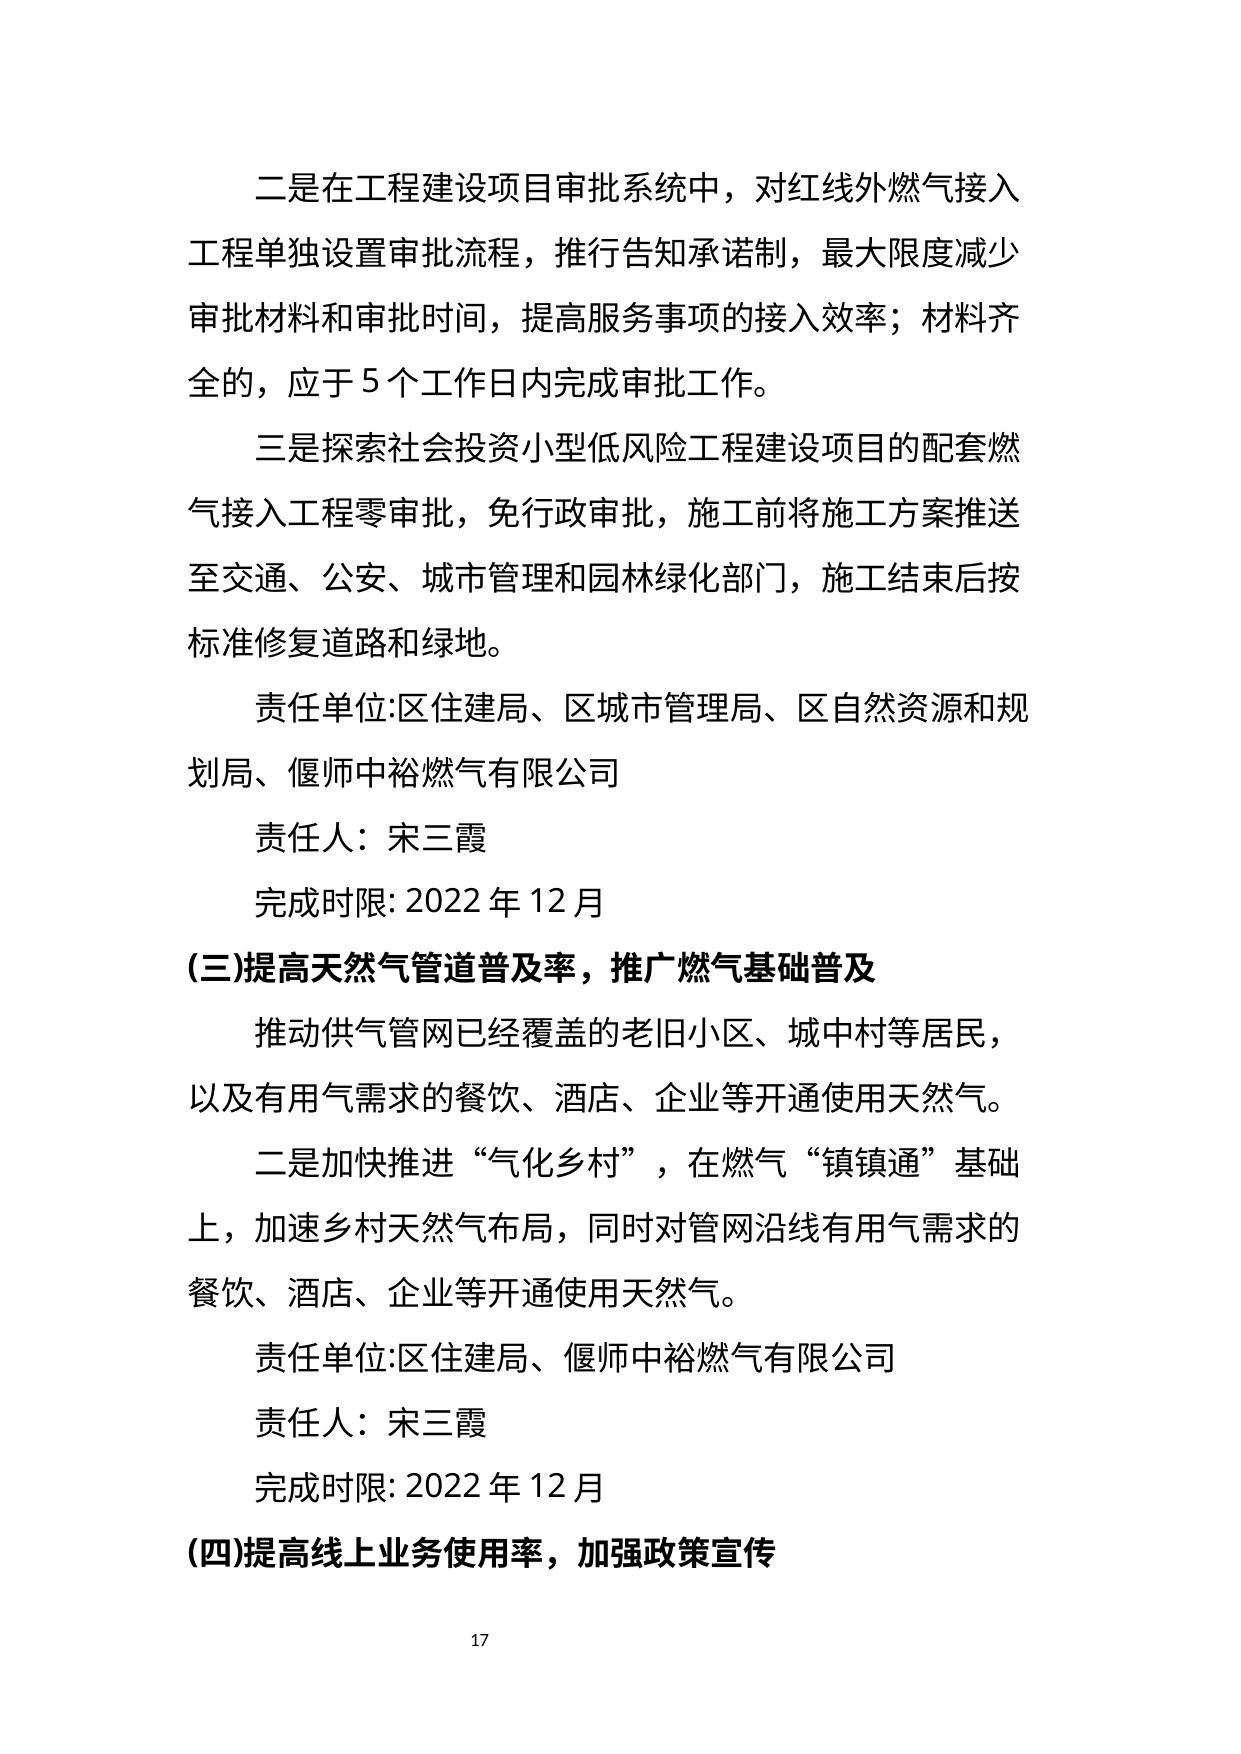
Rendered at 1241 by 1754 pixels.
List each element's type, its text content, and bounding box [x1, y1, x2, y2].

text (四)提高线上业务使用率，加强政策宣传 [187, 1527, 1053, 1592]
text 责任单位:区住建局、偃师中裕燃气有限公司 [187, 1332, 1053, 1397]
text (三)提高天然气管道普及率，推广燃气基础普及 [187, 942, 1053, 1007]
text 二是在工程建设项目审批系统中，对红线外燃气接入工程单独设置审批流程，推行告知承诺制，最大限度减少审批材料和审批时间，提高服务事项的接入效率；材料齐全的，应于5个工作日内完成审批工作。 [187, 162, 1053, 422]
text 责任单位:区住建局、区城市管理局、区自然资源和规划局、偃师中裕燃气有限公司 [187, 682, 1053, 812]
text 责任人：宋三霞 [187, 812, 1053, 877]
text 完成时限: 2022年12月 [187, 877, 1053, 942]
text 责任人：宋三霞 [187, 1397, 1053, 1462]
text 三是探索社会投资小型低风险工程建设项目的配套燃气接入工程零审批，免行政审批，施工前将施工方案推送至交通、公安、城市管理和园林绿化部门，施工结束后按标准修复道路和绿地。 [187, 422, 1053, 682]
text 推动供气管网已经覆盖的老旧小区、城中村等居民，以及有用气需求的餐饮、酒店、企业等开通使用天然气。 [187, 1007, 1053, 1137]
text 完成时限: 2022年12月 [187, 1462, 1053, 1527]
text 二是加快推进“气化乡村”，在燃气“镇镇通”基础上，加速乡村天然气布局，同时对管网沿线有用气需求的餐饮、酒店、企业等开通使用天然气。 [187, 1137, 1053, 1332]
